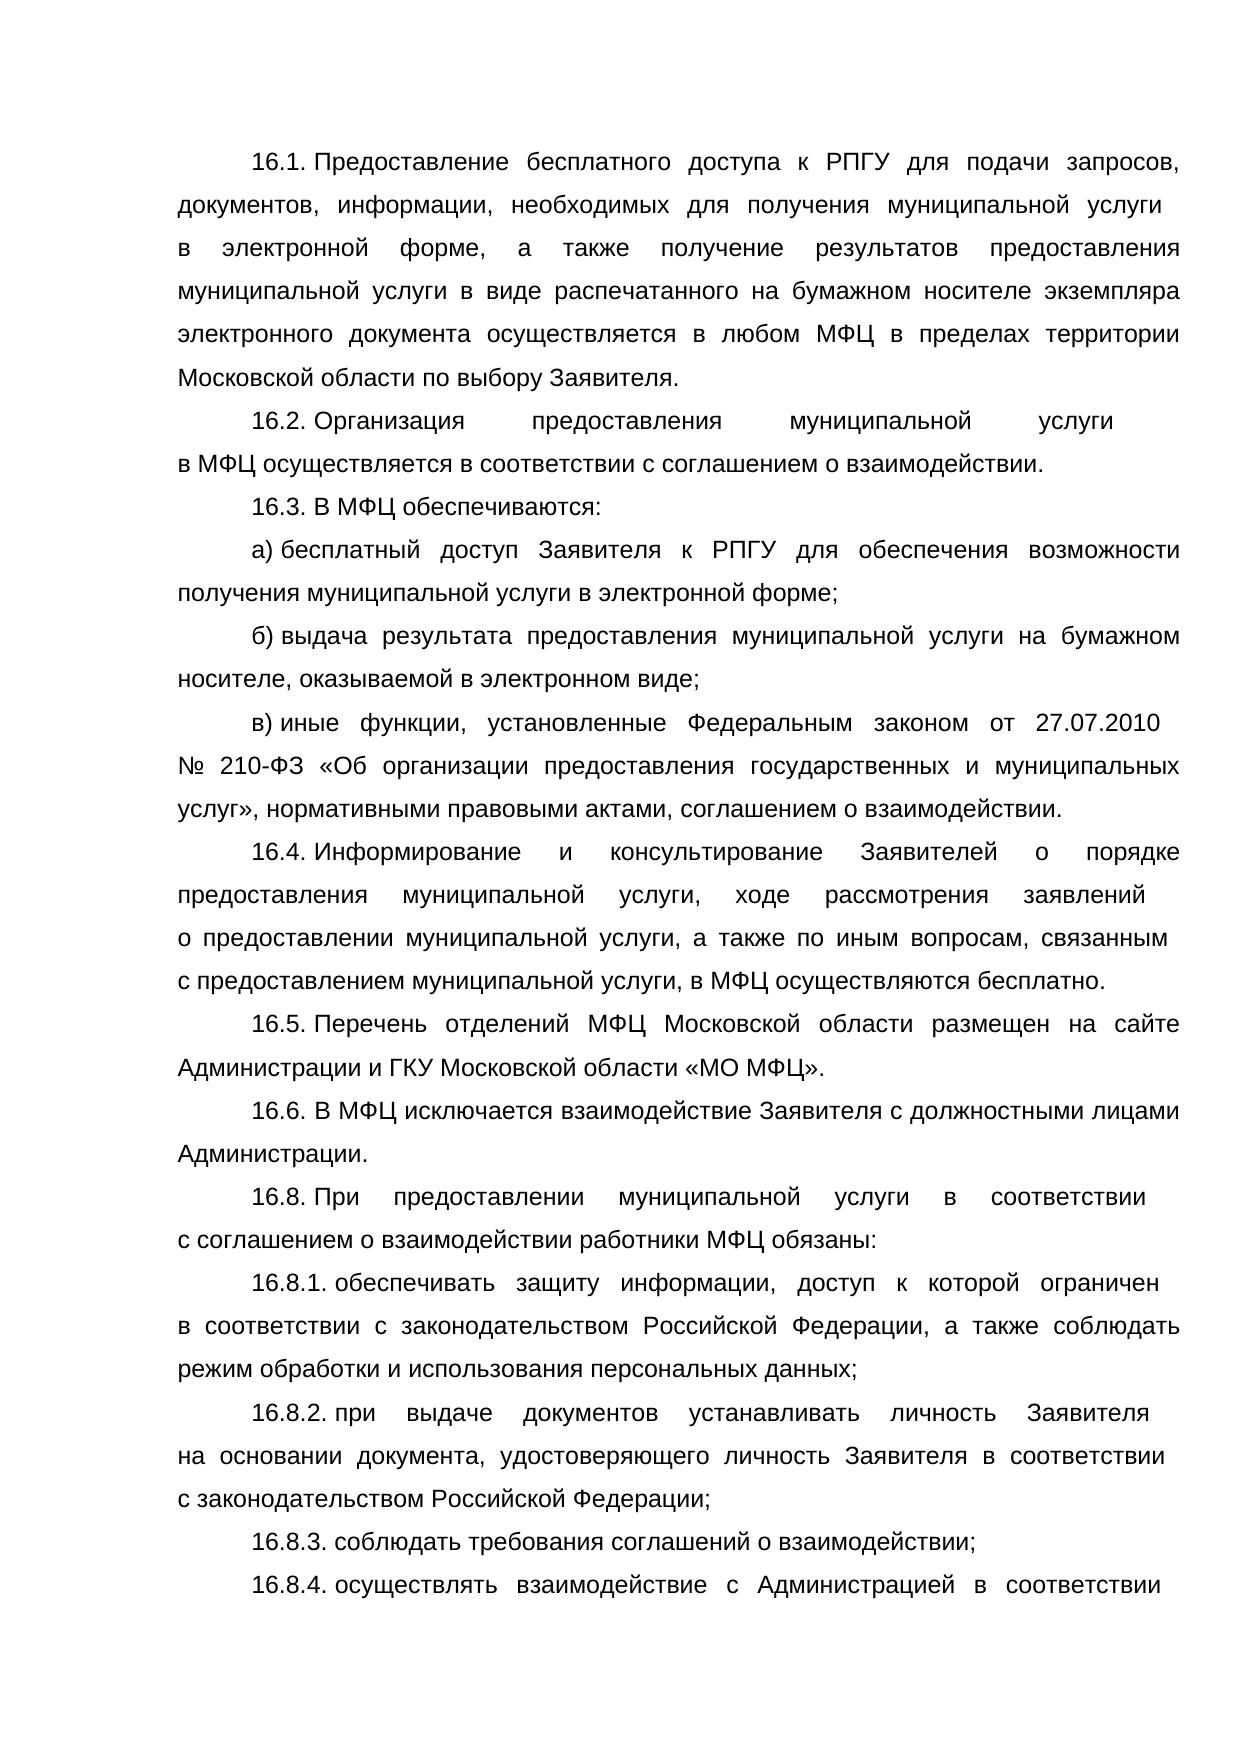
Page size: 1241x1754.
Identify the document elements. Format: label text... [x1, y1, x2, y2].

text а) бесплатный доступ Заявителя к РПГУ для обеспечения возможности получения муниципальной услуги в электронной форме; [177, 535, 1181, 607]
text 16.8. При предоставлении муниципальной услуги в соответствии с соглашением о взаимодействии работники МФЦ обязаны: [177, 1182, 1181, 1254]
text 16.4. Информирование и консультирование Заявителей о порядке предоставления муниципальной услуги, ходе рассмотрения заявлений о предоставлении муниципальной услуги, а также по иным вопросам, связанным с предоставлением муниципальной услуги, в МФЦ осуществляются бесплатно. [177, 837, 1181, 995]
text 16.6. В МФЦ исключается взаимодействие Заявителя с должностными лицами Администрации. [177, 1096, 1181, 1167]
text 16.2. Организация предоставления муниципальной услуги в МФЦ осуществляется в соответствии с соглашением о взаимодействии. [177, 406, 1181, 477]
text б) выдача результата предоставления муниципальной услуги на бумажном носителе, оказываемой в электронном виде; [177, 621, 1181, 693]
text 16.3. В МФЦ обеспечиваются: [177, 492, 1181, 521]
text 16.1. Предоставление бесплатного доступа к РПГУ для подачи запросов, документов, информации, необходимых для получения муниципальной услуги в электронной форме, а также получение результатов предоставления муниципальной услуги в виде распечатанного на бумажном носителе экземпляра электронного документа осуществляется в любом МФЦ в пределах территории Московской области по выбору Заявителя. [177, 147, 1181, 391]
text 16.8.3. соблюдать требования соглашений о взаимодействии; [177, 1527, 1181, 1556]
text 16.8.1. обеспечивать защиту информации, доступ к которой ограничен в соответствии с законодательством Российской Федерации, а также соблюдать режим обработки и использования персональных данных; [177, 1268, 1181, 1383]
text 16.5. Перечень отделений МФЦ Московской области размещен на сайте Администрации и ГКУ Московской области «МО МФЦ». [177, 1009, 1181, 1081]
text в) иные функции, установленные Федеральным законом от 27.07.2010 № 210-ФЗ «Об организации предоставления государственных и муниципальных услуг», нормативными правовыми актами, соглашением о взаимодействии. [177, 707, 1181, 822]
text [177, 1570, 1181, 1599]
text 16.8.2. при выдаче документов устанавливать личность Заявителя на основании документа, удостоверяющего личность Заявителя в соответствии с законодательством Российской Федерации; [177, 1397, 1181, 1512]
